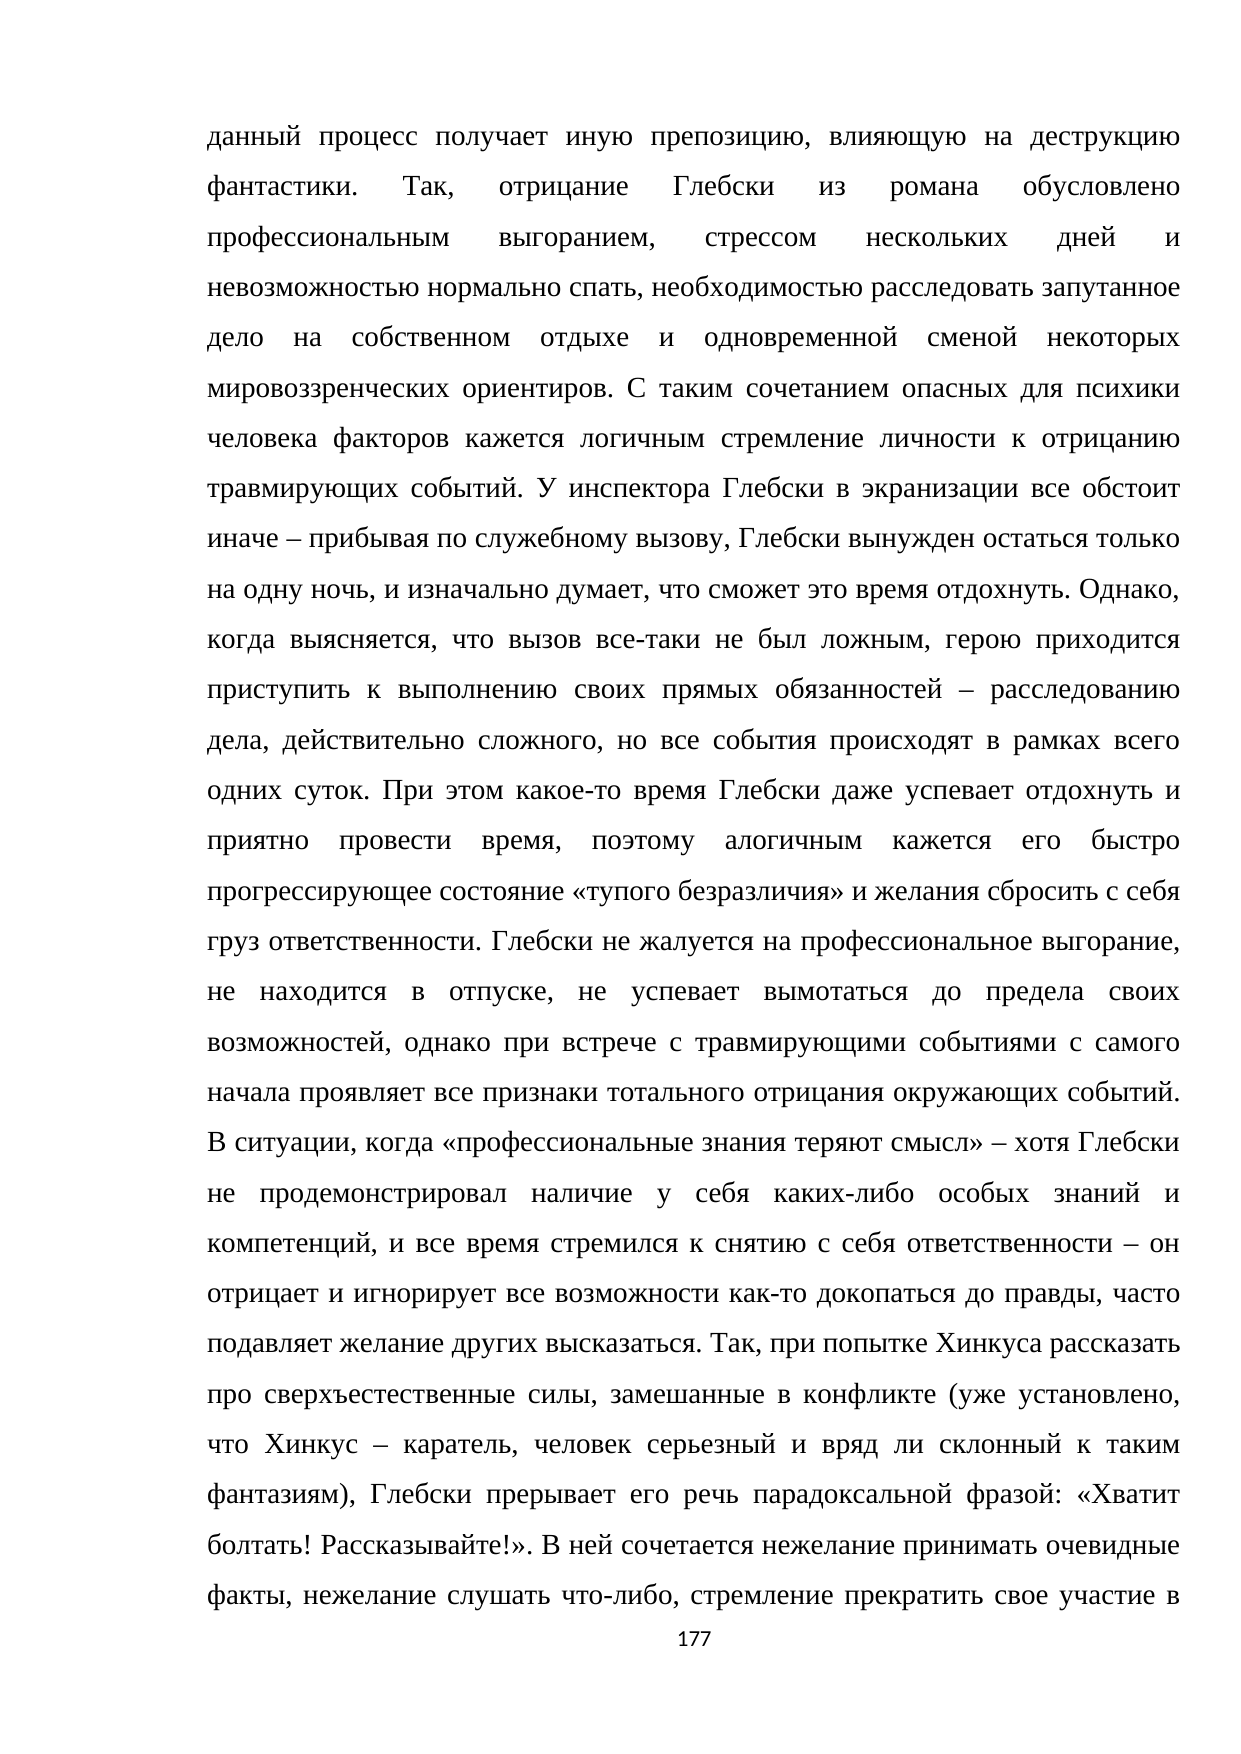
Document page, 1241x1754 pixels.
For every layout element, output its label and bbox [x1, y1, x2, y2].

text [207, 118, 1181, 1611]
